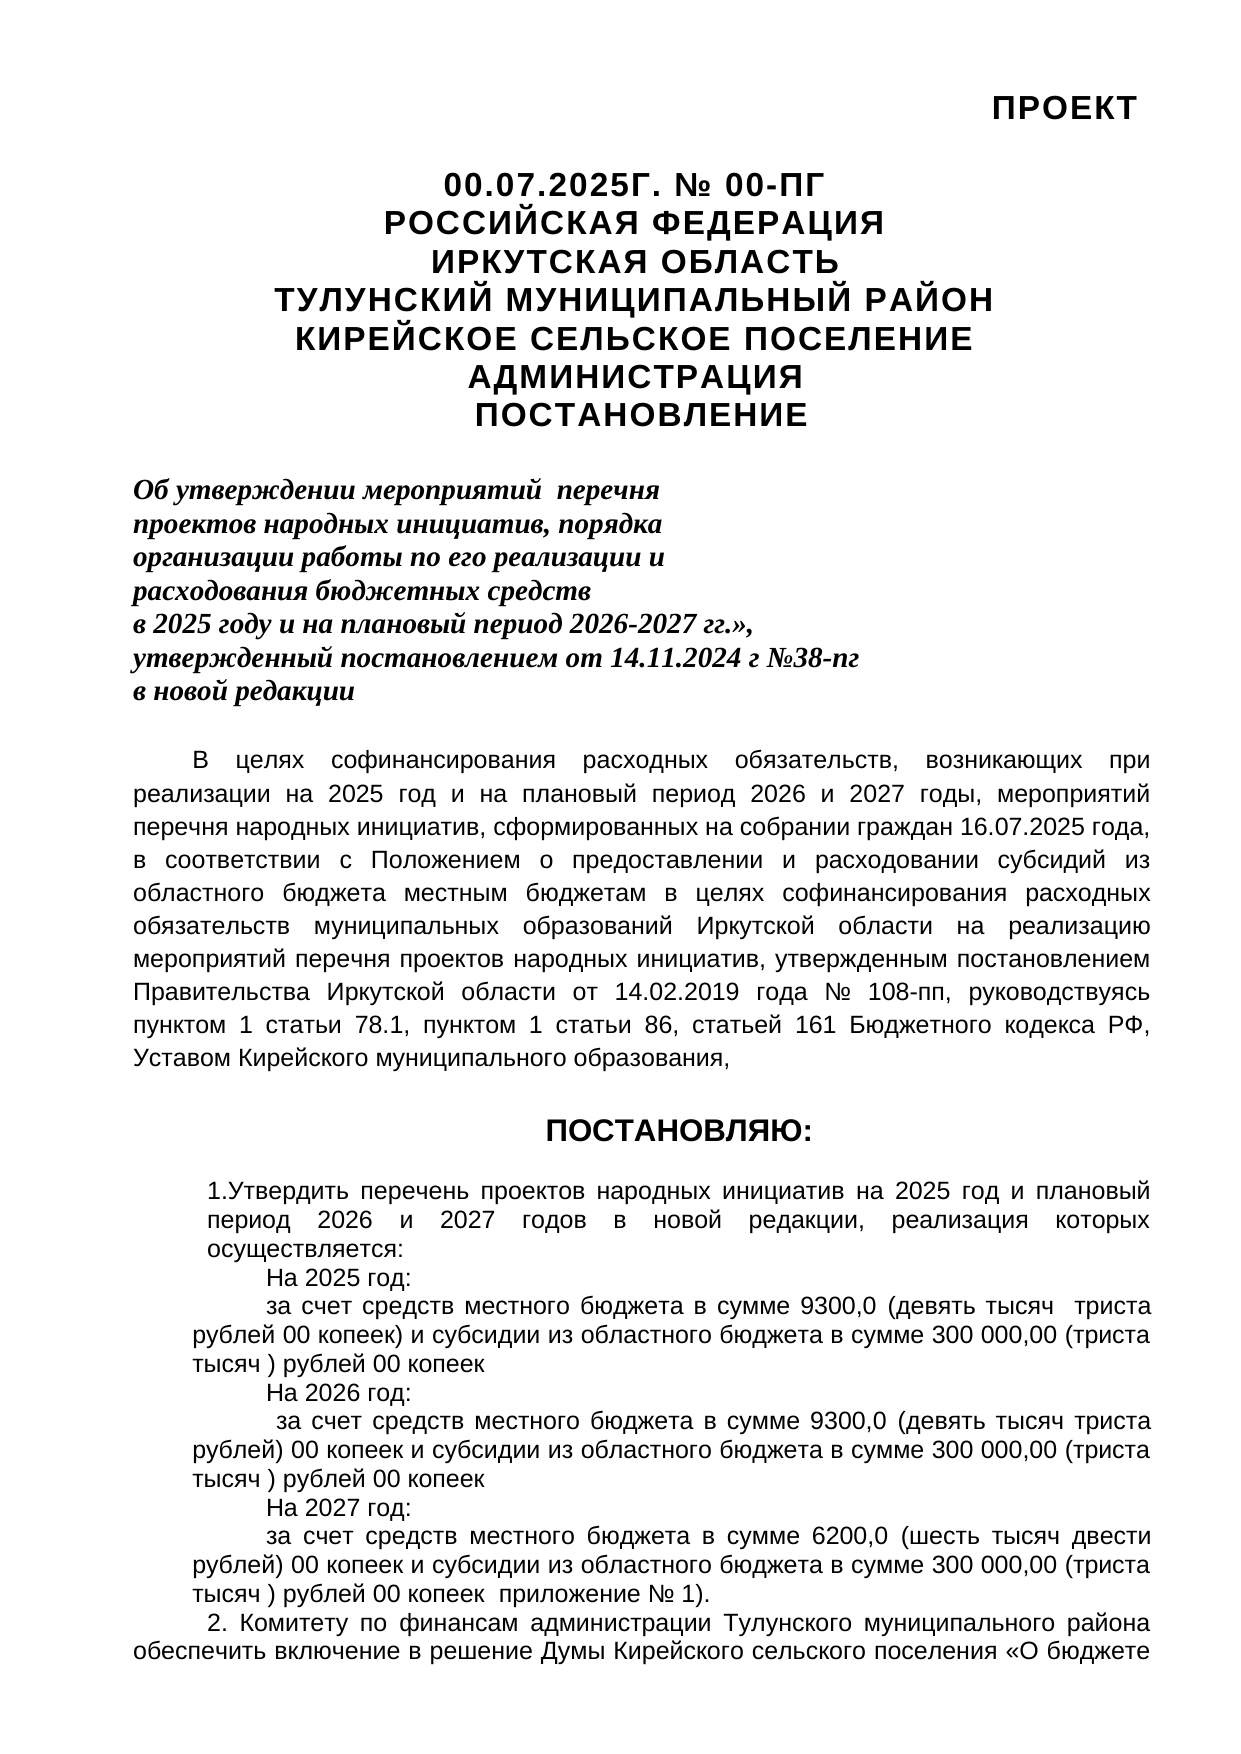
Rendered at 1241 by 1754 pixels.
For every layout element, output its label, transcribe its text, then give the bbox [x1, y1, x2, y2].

list за счет средств местного бюджета в сумме 9300,0 (девять тысяч триста рублей) 00 копеек и субсидии из областного бюджета в сумме 300 000,00 (триста тысяч ) рублей 00 копеек [192, 1406, 1152, 1493]
text в 2025 году и на плановый период 2026-2027 гг.», [133, 606, 1152, 640]
text РОССИЙСКАЯ ФЕДЕРАЦИЯ [131, 203, 1137, 242]
text АДМИНИСТРАЦИЯ [133, 357, 1137, 395]
text расходования бюджетных средств [133, 573, 1152, 606]
list На 2027 год: [192, 1493, 1152, 1521]
text ТУЛУНСКИЙ МУНИЦИПАЛЬНЫЙ РАЙОН [131, 280, 1137, 318]
text В целях софинансирования расходных обязательств, возникающих при реализации на 2025 год и на плановый период 2026 и 2027 годы, мероприятий перечня народных инициатив, сформированных на собрании граждан 16.07.2025 года, в соответствии с Положением о предоставлении и расходовании субсидий из областного бюджета местным бюджетам в целях софинансирования расходных обязательств муниципальных образований Иркутской области на реализацию мероприятий перечня проектов народных инициатив, утвержденным постановлением Правительства Иркутской области от 14.02.2019 года № 108-пп, руководствуясь пунктом 1 статьи 78.1, пунктом 1 статьи 86, статьей 161 Бюджетного кодекса РФ, Уставом Кирейского муниципального образования, [133, 746, 1152, 1071]
text в новой редакции [133, 673, 1152, 707]
list На 2026 год: [192, 1378, 1152, 1406]
text ПОСТАНОВЛЯЮ: [133, 1112, 1152, 1148]
text Об утверждении мероприятий перечня [133, 472, 1152, 506]
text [133, 1608, 1152, 1665]
text утвержденный постановлением от 14.11.2024 г №38-пг [133, 640, 1152, 673]
text ИРКУТСКАЯ ОБЛАСТЬ [133, 242, 1137, 280]
text организации работы по его реализации и [133, 539, 1152, 573]
text ПОСТАНОВЛЕНИЕ [133, 395, 1152, 434]
list за счет средств местного бюджета в сумме 9300,0 (девять тысяч триста рублей 00 копеек) и субсидии из областного бюджета в сумме 300 000,00 (триста тысяч ) рублей 00 копеек [192, 1291, 1152, 1378]
list На 2025 год: [192, 1263, 1152, 1291]
text проектов народных инициатив, порядка [133, 506, 1152, 539]
text КИРЕЙСКОЕ СЕЛЬСКОЕ ПОСЕЛЕНИЕ [131, 318, 1137, 357]
text ПРОЕКТ [131, 88, 1137, 126]
list 1.Утвердить перечень проектов народных инициатив на 2025 год и плановый период 2026 и 2027 годов в новой редакции, реализация которых осуществляется: [207, 1176, 1152, 1263]
text 00.07.2025Г. № 00-ПГ [131, 165, 1137, 203]
list за счет средств местного бюджета в сумме 6200,0 (шесть тысяч двести рублей) 00 копеек и субсидии из областного бюджета в сумме 300 000,00 (триста тысяч ) рублей 00 копеек приложение № 1). [192, 1521, 1152, 1608]
